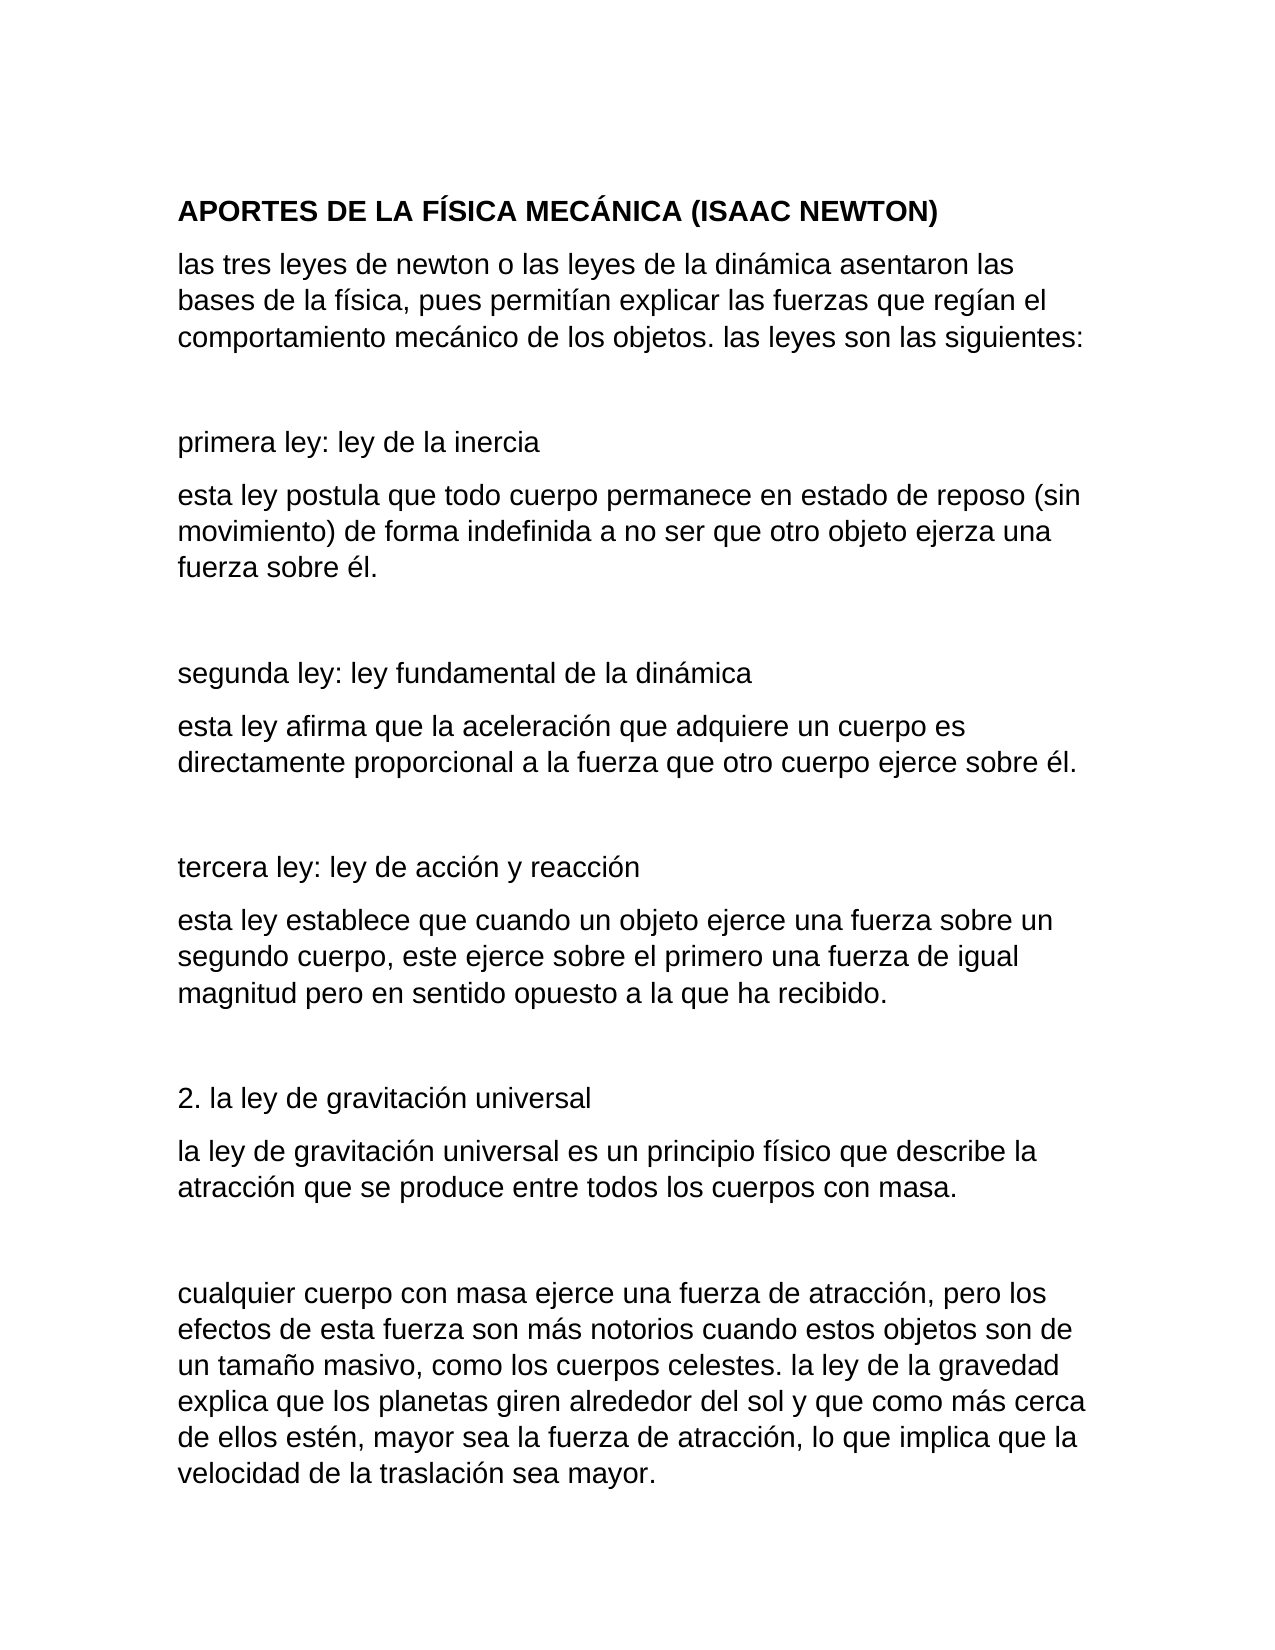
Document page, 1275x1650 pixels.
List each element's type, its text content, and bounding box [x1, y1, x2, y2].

text cualquier cuerpo con masa ejerce una fuerza de atracción, pero los efectos de esta fuerza son más notorios cuando estos objetos son de un tamaño masivo, como los cuerpos celestes. la ley de la gravedad explica que los planetas giren alrededor del sol y que como más cerca de ellos estén, mayor sea la fuerza de atracción, lo que implica que la velocidad de la traslación sea mayor. [177, 1276, 1098, 1490]
text la ley de gravitación universal es un principio físico que describe la atracción que se produce entre todos los cuerpos con masa. [177, 1134, 1098, 1204]
text APORTES DE LA FÍSICA MECÁNICA (ISAAC NEWTON) [177, 194, 1098, 228]
text las tres leyes de newton o las leyes de la dinámica asentaron las bases de la física, pues permitían explicar las fuerzas que regían el comportamiento mecánico de los objetos. las leyes son las siguientes: [177, 247, 1098, 353]
text tercera ley: ley de acción y reacción [177, 851, 1098, 884]
text 2. la ley de gravitación universal [177, 1081, 1098, 1115]
text esta ley establece que cuando un objeto ejerce una fuerza sobre un segundo cuerpo, este ejerce sobre el primero una fuerza de igual magnitud pero en sentido opuesto a la que ha recibido. [177, 903, 1098, 1009]
text primera ley: ley de la inercia [177, 425, 1098, 459]
text segunda ley: ley fundamental de la dinámica [177, 656, 1098, 689]
text esta ley postula que todo cuerpo permanece en estado de reposo (sin movimiento) de forma indefinida a no ser que otro objeto ejerza una fuerza sobre él. [177, 478, 1098, 584]
text esta ley afirma que la aceleración que adquiere un cuerpo es directamente proporcional a la fuerza que otro cuerpo ejerce sobre él. [177, 709, 1098, 778]
